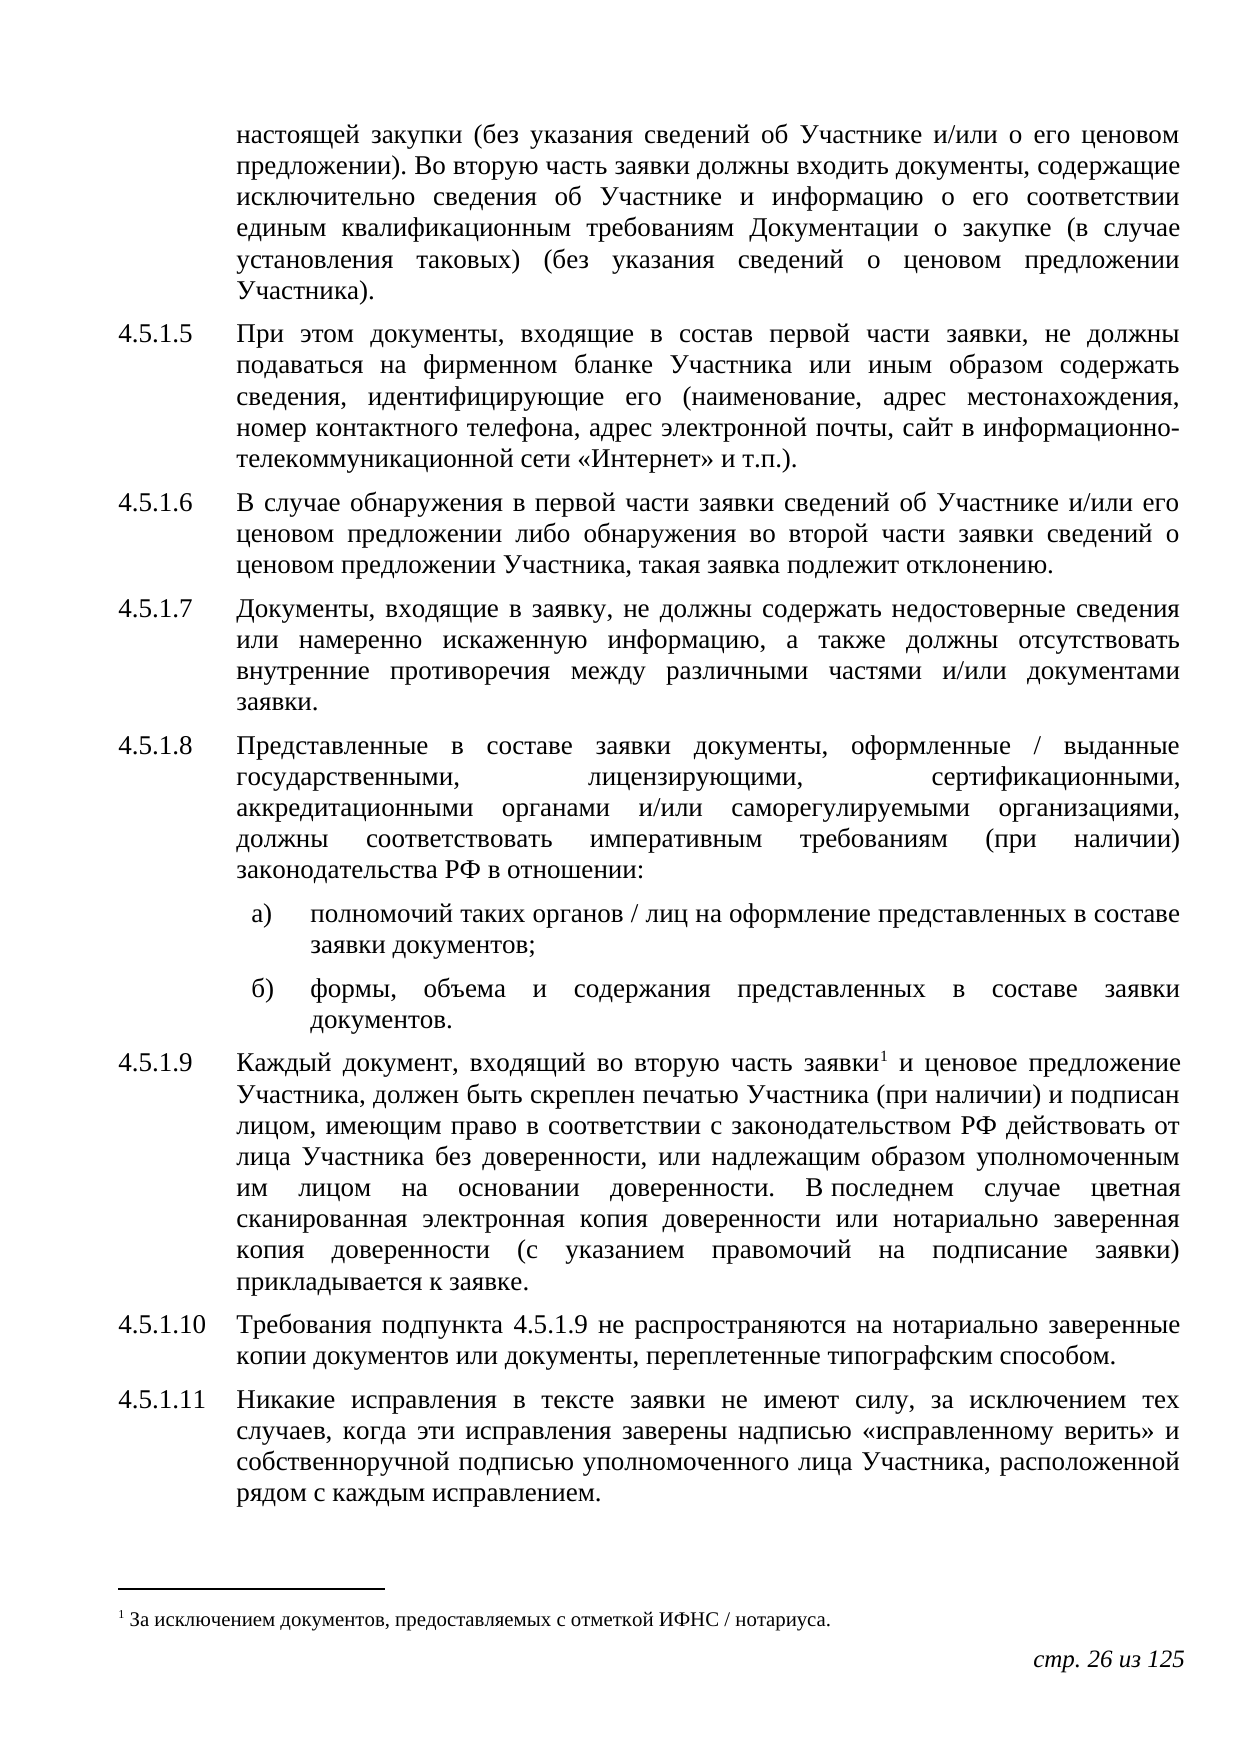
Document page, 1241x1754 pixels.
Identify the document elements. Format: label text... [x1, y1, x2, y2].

text Документы, входящие в заявку, не должны содержать недостоверные сведения или намеренно искаженную информацию, а также должны отсутствовать внутренние противоречия между различными частями и/или документами заявки. [118, 592, 1181, 716]
text При этом документы, входящие в состав первой части заявки, не должны подаваться на фирменном бланке Участника или иным образом содержать сведения, идентифицирующие его (наименование, адрес местонахождения, номер контактного телефона, адрес электронной почты, сайт в информационно-телекоммуникационной сети «Интернет» и т.п.). [118, 317, 1181, 473]
list полномочий таких органов / лиц на оформление представленных в составе заявки документов; [251, 897, 1181, 959]
list Никакие исправления в тексте заявки не имеют силу, за исключением тех случаев, когда эти исправления заверены надписью «исправленному верить» и собственноручной подписью уполномоченного лица Участника, расположенной рядом с каждым исправлением. [118, 1383, 1181, 1508]
list формы, объема и содержания представленных в составе заявки документов. [251, 972, 1181, 1034]
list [118, 118, 1181, 305]
list В случае обнаружения в первой части заявки сведений об Участнике и/или его ценовом предложении либо обнаружения во второй части заявки сведений о ценовом предложении Участника, такая заявка подлежит отклонению. [118, 486, 1181, 579]
list Каждый документ, входящий во вторую часть заявки и ценовое предложение Участника, должен быть скреплен печатью Участника (при наличии) и подписан лицом, имеющим право в соответствии с законодательством РФ действовать от лица Участника без доверенности, или надлежащим образом уполномоченным им лицом на основании доверенности. В последнем случае цветная сканированная электронная копия доверенности или нотариально заверенная копия доверенности (с указанием правомочий на подписание заявки) прикладывается к заявке. [118, 1047, 1181, 1296]
text Представленные в составе заявки документы, оформленные / выданные государственными, лицензирующими, сертификационными, аккредитационными органами и/или саморегулируемыми организациями, должны соответствовать императивным требованиям (при наличии) законодательства РФ в отношении: [118, 729, 1181, 884]
text Требования подпункта 4.5.1.9 не распространяются на нотариально заверенные копии документов или документы, переплетенные типографским способом. [118, 1308, 1181, 1371]
